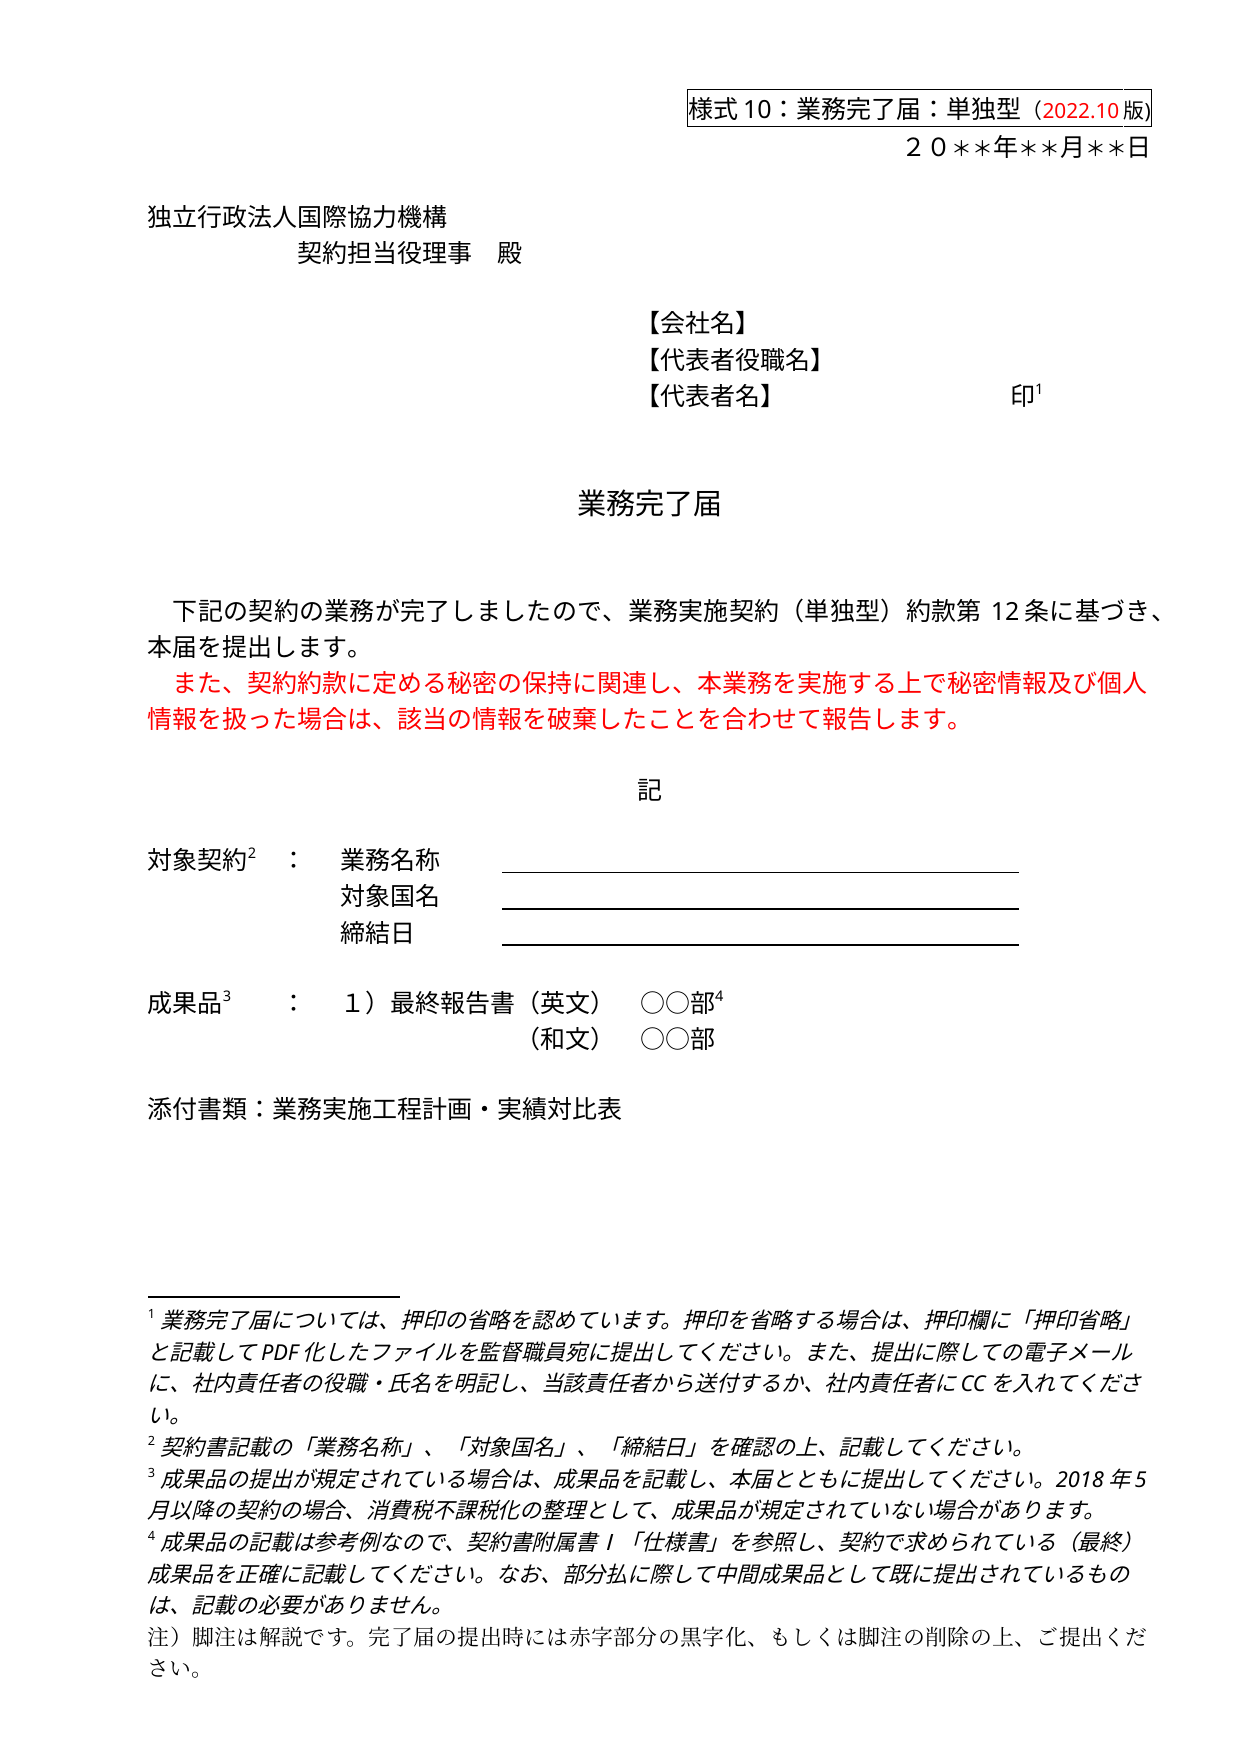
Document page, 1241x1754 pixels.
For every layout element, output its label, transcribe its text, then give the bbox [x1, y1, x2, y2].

text （和文） ○○部 [148, 1019, 1152, 1056]
text 【代表者役職名】 [635, 340, 1152, 376]
text 下記の契約の業務が完了しましたので、業務実施契約（単独型）約款第12条に基づき、本届を提出します。 [148, 591, 1152, 664]
text 対象契約 ： 業務名称 [148, 841, 1152, 877]
text 業務完了届 [148, 481, 1152, 523]
text 添付書類：業務実施工程計画・実績対比表 [148, 1090, 1152, 1126]
text 独立行政法人国際協力機構 [148, 197, 1152, 233]
text 【会社名】 [635, 304, 1152, 340]
text ２０＊＊年＊＊月＊＊日 [148, 127, 1152, 163]
text 成果品 ： １）最終報告書（英文） ○○部 [148, 983, 1152, 1019]
text 契約担当役理事 殿 [148, 233, 1152, 270]
text 締結日 [148, 913, 1152, 949]
text 記 [148, 770, 1152, 806]
text 【代表者名】 印 [635, 376, 1152, 413]
text 対象国名 [148, 877, 1152, 913]
text また、契約約款に定める秘密の保持に関連し、本業務を実施する上で秘密情報及び個人情報を扱った場合は、該当の情報を破棄したことを合わせて報告します。 [148, 664, 1152, 736]
